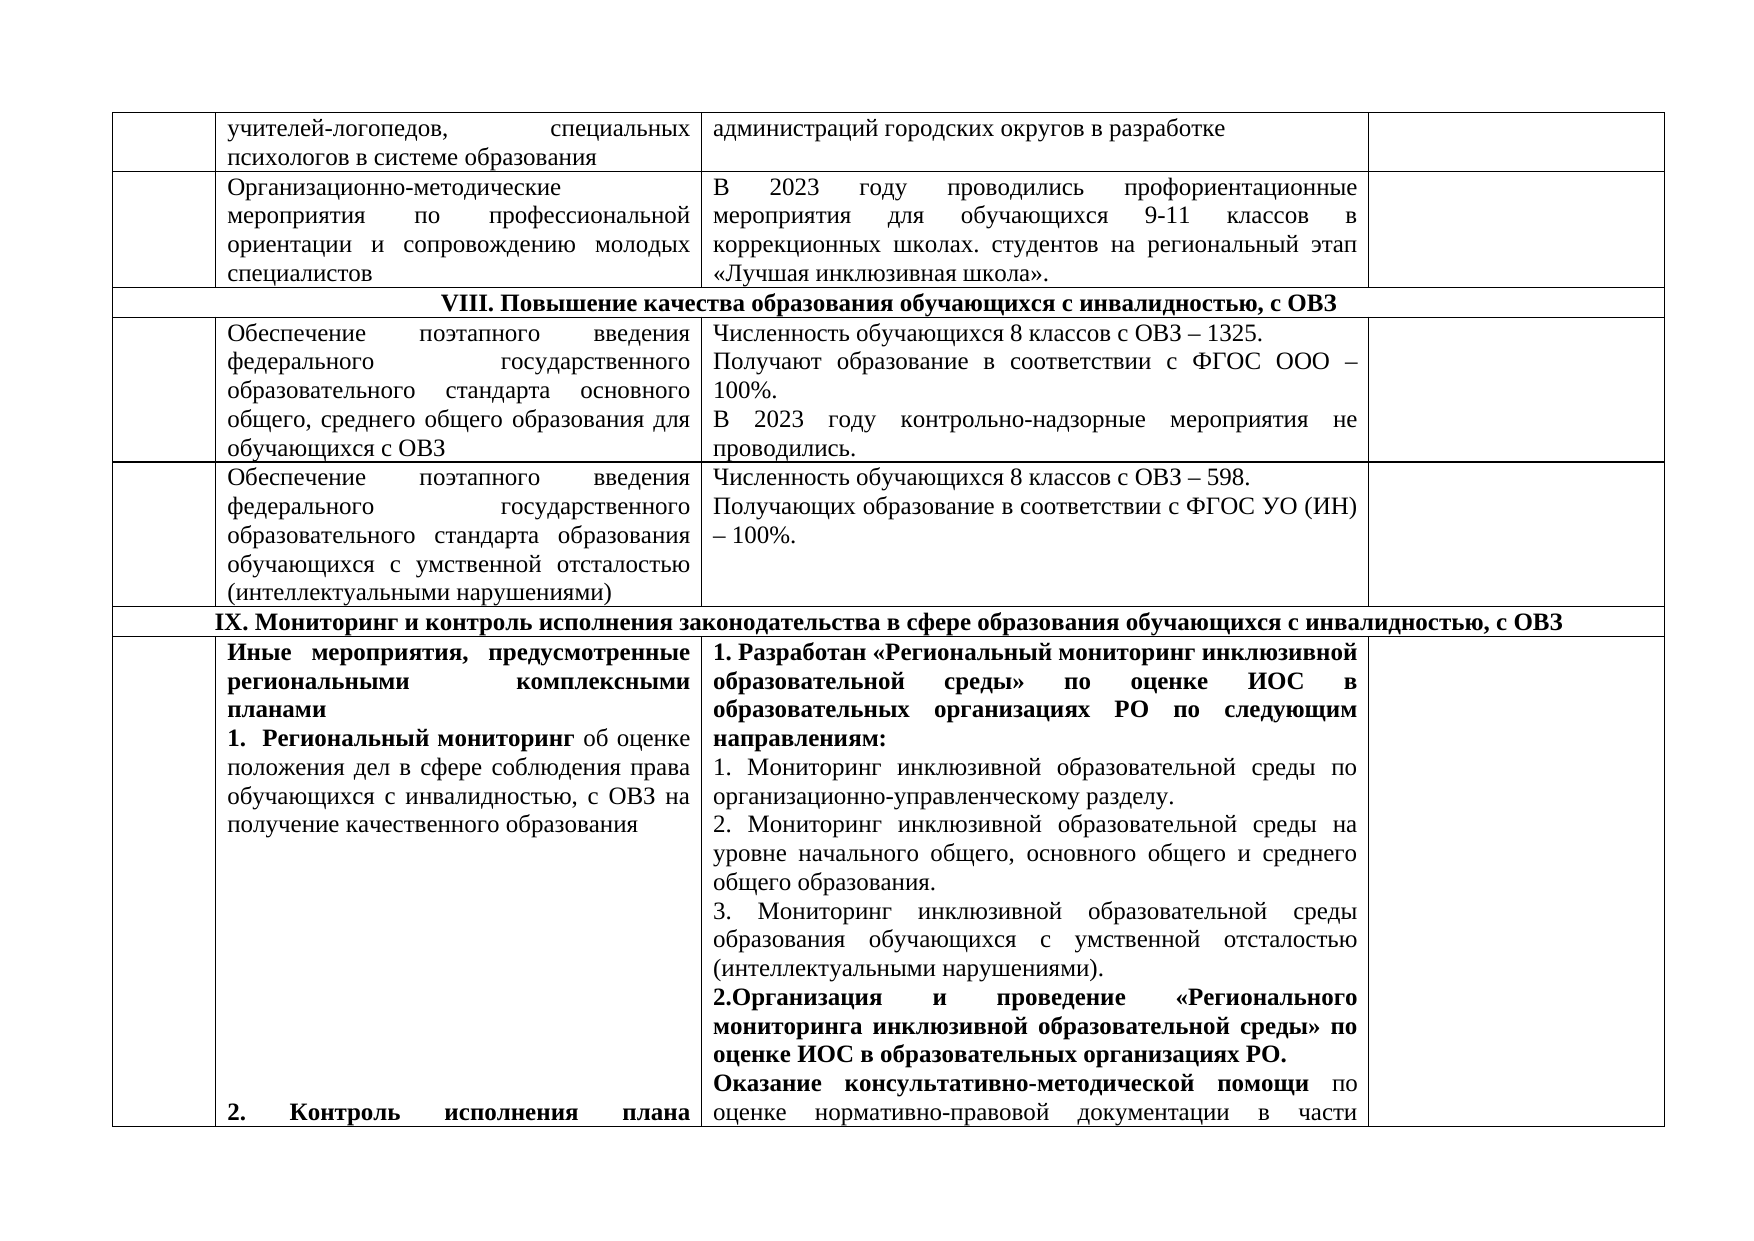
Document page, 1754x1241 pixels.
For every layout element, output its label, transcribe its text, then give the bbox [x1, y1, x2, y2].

table_cell Обеспечение поэтапного введения федерального государственного образовательного стандарта образования обучающихся с умственной отсталостью (интеллектуальными нарушениями) [216, 463, 701, 606]
table_cell [113, 318, 215, 461]
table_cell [216, 637, 701, 1126]
table_cell [1369, 637, 1664, 1126]
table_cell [702, 113, 1368, 171]
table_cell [216, 113, 701, 171]
table_cell Организационно-методические мероприятия по профессиональной ориентации и сопровождению молодых специалистов [216, 172, 701, 287]
table_cell Численность обучающихся 8 классов с ОВЗ – 598. Получающих образование в соответствии с ФГОС УО (ИН) – 100%. [702, 463, 1368, 606]
table_cell VIII. Повышение качества образования обучающихся с инвалидностью, с ОВЗ [113, 288, 1664, 317]
table_cell [113, 637, 215, 1126]
table_cell [1369, 318, 1664, 461]
table_cell В 2023 году проводились профориентационные мероприятия для обучающихся 9-11 классов в коррекционных школах. студентов на региональный этап «Лучшая инклюзивная школа». [702, 172, 1368, 287]
table_cell Численность обучающихся 8 классов с ОВЗ – 1325. Получают образование в соответствии с ФГОС ООО – 100%. В 2023 году контрольно-надзорные мероприятия не проводились. [702, 318, 1368, 461]
table_cell [1369, 113, 1664, 171]
table_cell [113, 172, 215, 287]
table_cell [113, 463, 215, 606]
table_cell [1369, 463, 1664, 606]
table_cell [1369, 172, 1664, 287]
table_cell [702, 637, 1368, 1126]
table_cell Обеспечение поэтапного введения федерального государственного образовательного стандарта основного общего, среднего общего образования для обучающихся с ОВЗ [216, 318, 701, 461]
table_cell IX. Мониторинг и контроль исполнения законодательства в сфере образования обучающихся с инвалидностью, с ОВЗ [113, 607, 1664, 636]
table_cell [113, 113, 215, 171]
